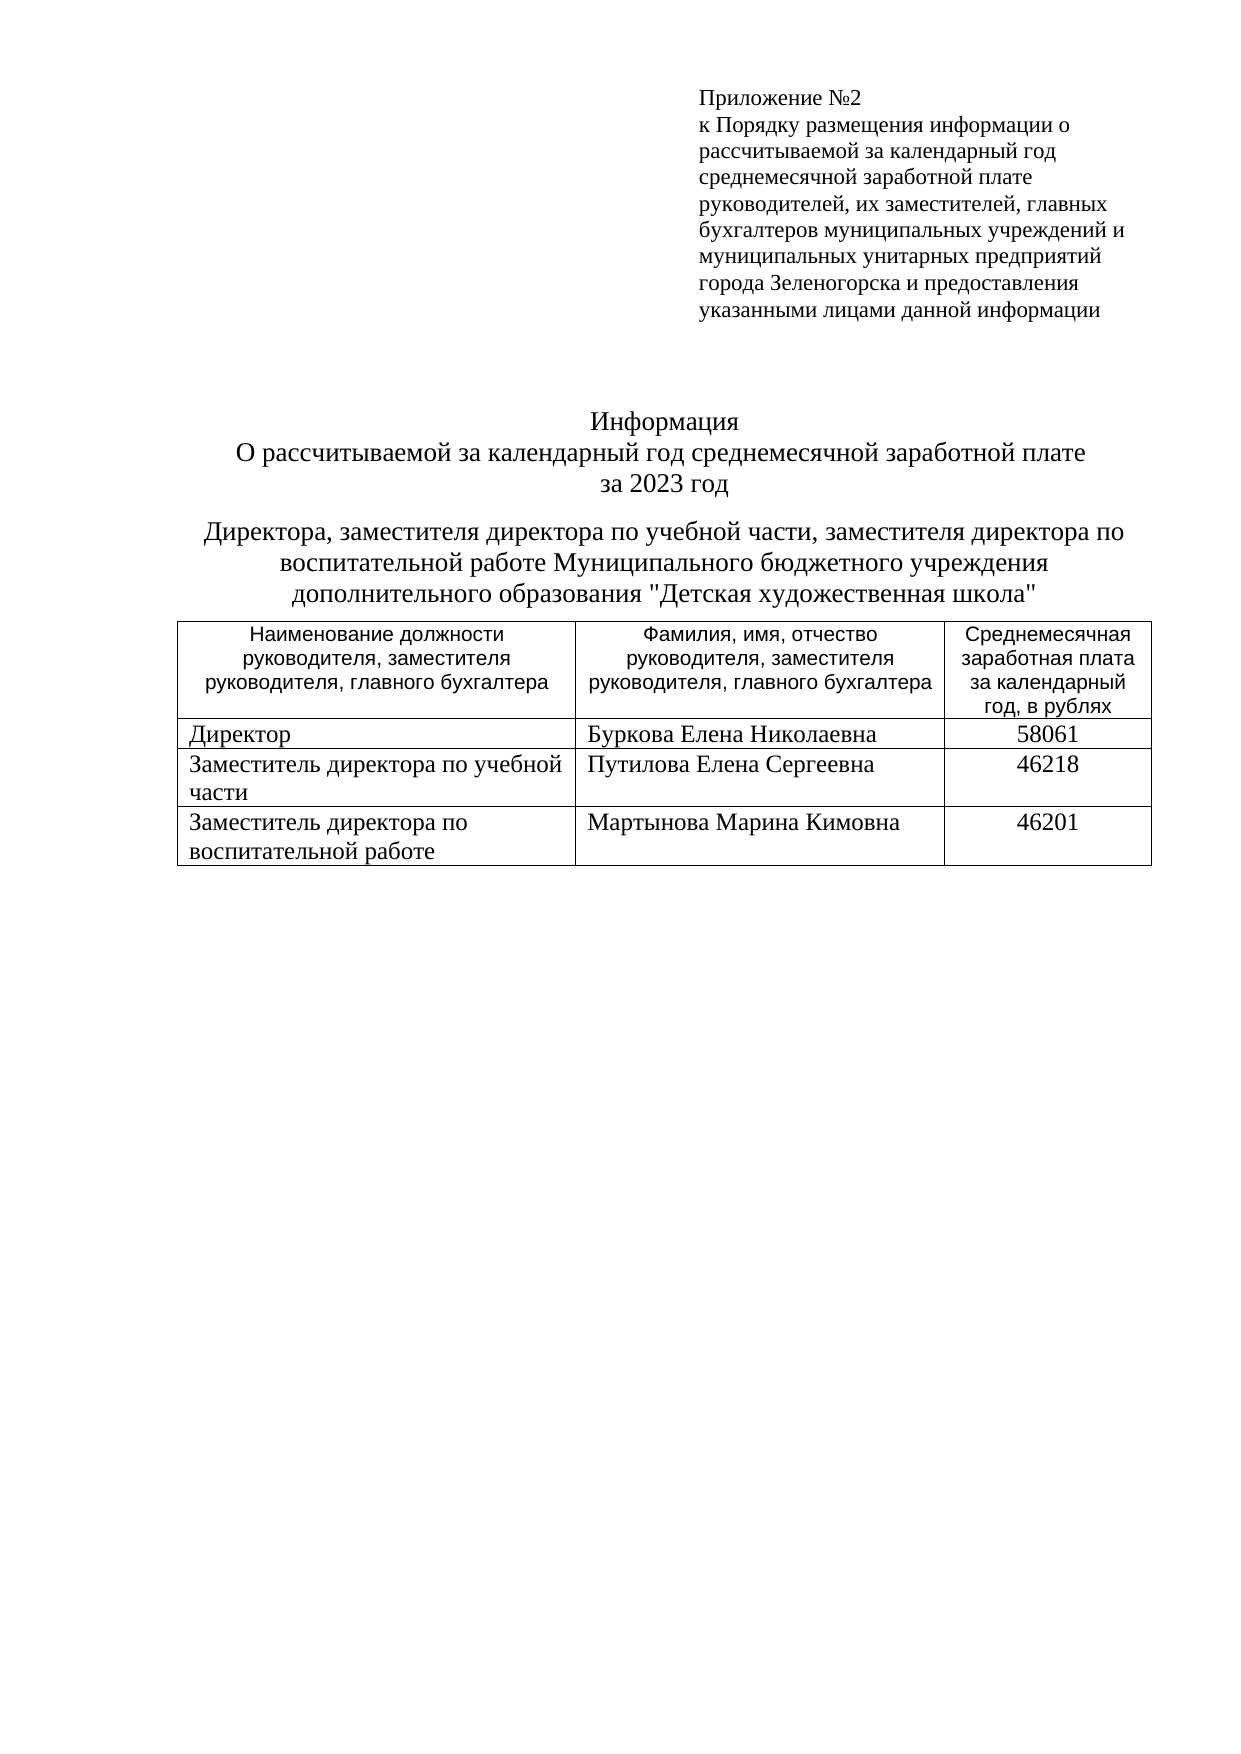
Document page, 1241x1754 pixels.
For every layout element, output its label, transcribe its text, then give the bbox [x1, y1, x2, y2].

text О рассчитываемой за календарный год среднемесячной заработной плате за 2023 год [177, 436, 1152, 498]
table_cell Мартынова Марина Кимовна [576, 807, 944, 865]
table_header Среднемесячная заработная плата за календарный год, в рублях [945, 622, 1151, 718]
table_cell 46218 [945, 749, 1151, 806]
table_cell Директор [178, 719, 575, 748]
text Информация [177, 405, 1152, 436]
table_cell 46201 [945, 807, 1151, 865]
text Директора, заместителя директора по учебной части, заместителя директора по воспитательной работе Муниципального бюджетного учреждения дополнительного образования "Детская художественная школа" [177, 515, 1152, 608]
table_cell Заместитель директора по учебной части [178, 749, 575, 806]
table_cell Путилова Елена Сергеевна [576, 749, 944, 806]
table_cell 58061 [945, 719, 1151, 748]
table_cell Буркова Елена Николаевна [576, 719, 944, 748]
table_header Наименование должности руководителя, заместителя руководителя, главного бухгалтера [178, 622, 575, 718]
table_cell Заместитель директора по воспитательной работе [178, 807, 575, 865]
table_header Фамилия, имя, отчество руководителя, заместителя руководителя, главного бухгалтера [576, 622, 944, 718]
